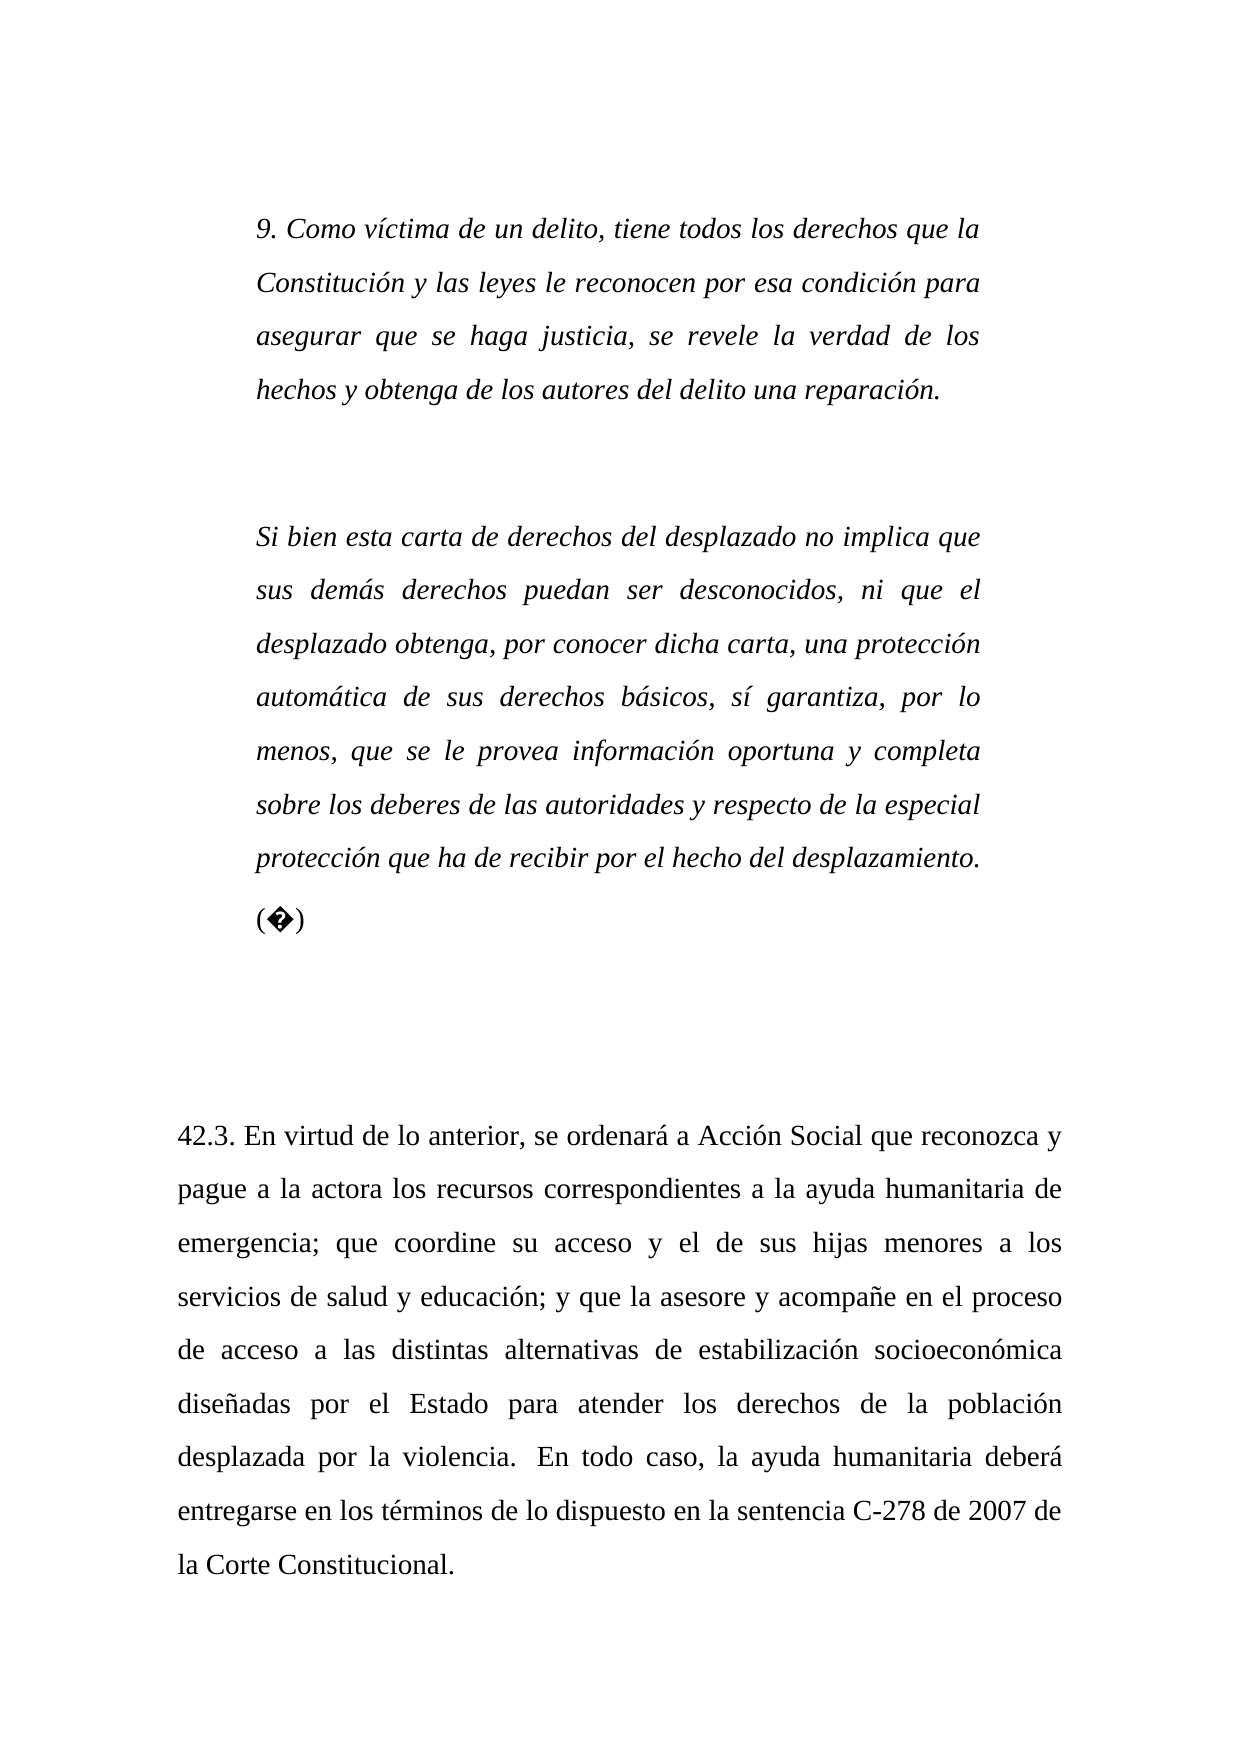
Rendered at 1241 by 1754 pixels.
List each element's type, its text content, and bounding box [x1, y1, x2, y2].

text 42.3. En virtud de lo anterior, se ordenará a Acción Social que reconozca y pague a la actora los recursos correspondientes a la ayuda humanitaria de emergencia; que coordine su acceso y el de sus hijas menores a los servicios de salud y educación; y que la asesore y acompañe en el proceso de acceso a las distintas alternativas de estabilización socioeconómica diseñadas por el Estado para atender los derechos de la población desplazada por la violencia. En todo caso, la ayuda humanitaria deberá entregarse en los términos de lo dispuesto en la sentencia C-278 de 2007 de la Corte Constitucional. [177, 1118, 1063, 1580]
text Si bien esta carta de derechos del desplazado no implica que sus demás derechos puedan ser desconocidos, ni que el desplazado obtenga, por conocer dicha carta, una protección automática de sus derechos básicos, sí garantiza, por lo menos, que se le provea información oportuna y completa sobre los deberes de las autoridades y respecto de la especial protección que ha de recibir por el hecho del desplazamiento.(�) [256, 519, 981, 937]
text 9. Como víctima de un delito, tiene todos los derechos que la Constitución y las leyes le reconocen por esa condición para asegurar que se haga justicia, se revele la verdad de los hechos y obtenga de los autores del delito una reparación. [256, 211, 981, 406]
